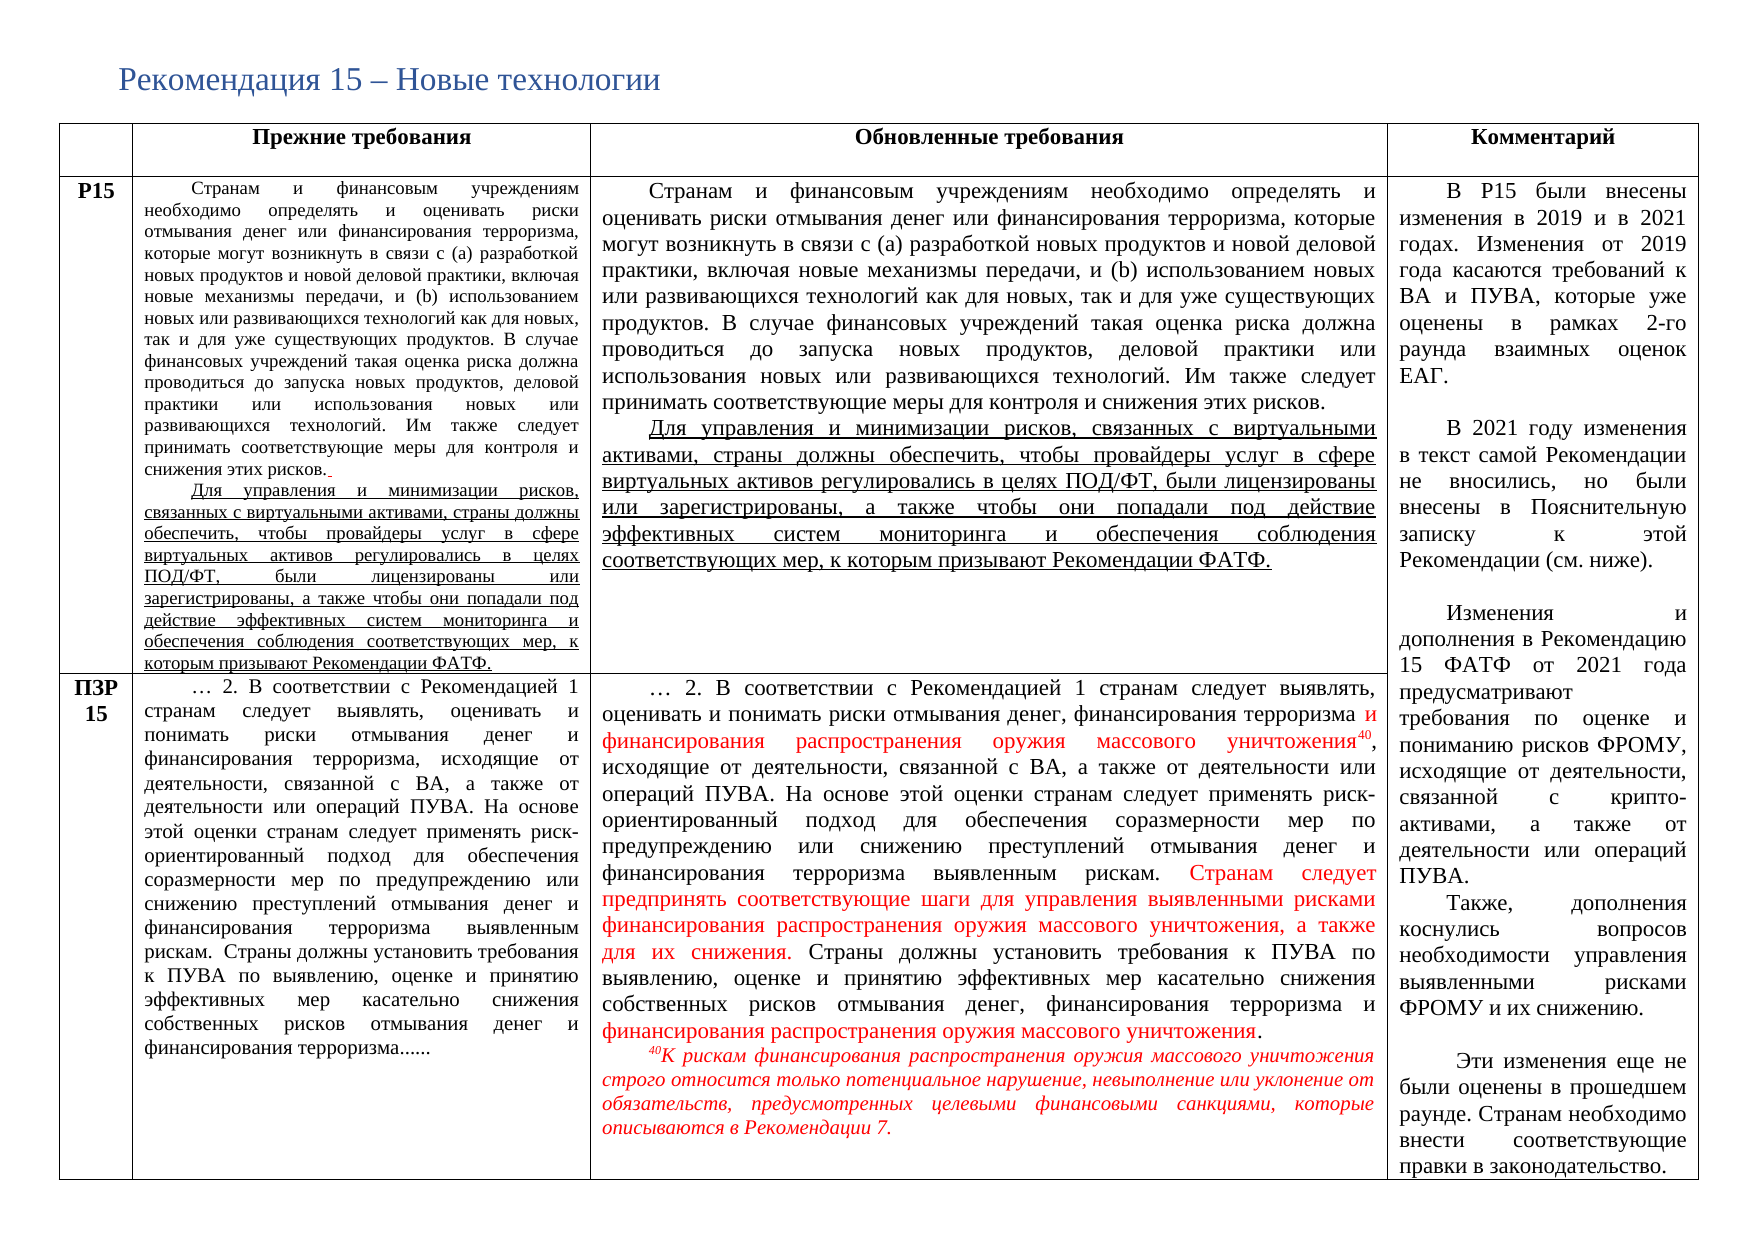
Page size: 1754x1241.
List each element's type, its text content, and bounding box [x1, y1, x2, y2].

subtitle Рекомендация 15 – Новые технологии [118, 59, 1636, 97]
table_cell … 2. В соответствии с Рекомендацией 1 странам следует выявлять, оценивать и понимать риски отмывания денег, финансирования терроризма и финансирования распространения оружия массового уничтожения40, исходящие от деятельности, связанной с ВА, а также от деятельности или операций ПУВА. На основе этой оценки странам следует применять риск-ориентированный подход для обеспечения соразмерности мер по предупреждению или снижению преступлений отмывания денег и финансирования терроризма выявленным рискам. Странам следует предпринять соответствующие шаги для управления выявленными рисками финансирования распространения оружия массового уничтожения, а также для их снижения. Страны должны установить требования к ПУВА по выявлению, оценке и принятию эффективных мер касательно снижения собственных рисков отмывания денег, финансирования терроризма и финансирования распространения оружия массового уничтожения. 40К рискам финансирования распространения оружия массового уничтожения строго относится только потенциальное нарушение, невыполнение или уклонение от обязательств, предусмотренных целевыми финансовыми санкциями, которые описываются в Рекомендации 7. [591, 674, 1387, 1179]
table_cell В Р15 были внесены изменения в 2019 и в 2021 годах. Изменения от 2019 года касаются требований к ВА и ПУВА, которые уже оценены в рамках 2-го раунда взаимных оценок ЕАГ. В 2021 году изменения в текст самой Рекомендации не вносились, но были внесены в Пояснительную записку к этой Рекомендации (см. ниже). Изменения и дополнения в Рекомендацию 15 ФАТФ от 2021 года предусматривают требования по оценке и пониманию рисков ФРОМУ, исходящие от деятельности, связанной с крипто-активами, а также от деятельности или операций ПУВА. Также, дополнения коснулись вопросов необходимости управления выявленными рисками ФРОМУ и их снижению. Эти изменения еще не были оценены в прошедшем раунде. Странам необходимо внести соответствующие правки в законодательство. [1388, 177, 1698, 1179]
table_cell Странам и финансовым учреждениям необходимо определять и оценивать риски отмывания денег или финансирования терроризма, которые могут возникнуть в связи с (а) разработкой новых продуктов и новой деловой практики, включая новые механизмы передачи, и (b) использованием новых или развивающихся технологий как для новых, так и для уже существующих продуктов. В случае финансовых учреждений такая оценка риска должна проводиться до запуска новых продуктов, деловой практики или использования новых или развивающихся технологий. Им также следует принимать соответствующие меры для контроля и снижения этих рисков. Для управления и минимизации рисков, связанных с виртуальными активами, страны должны обеспечить, чтобы провайдеры услуг в сфере виртуальных активов регулировались в целях ПОД/ФТ, были лицензированы или зарегистрированы, а также чтобы они попадали под действие эффективных систем мониторинга и обеспечения соблюдения соответствующих мер, к которым призывают Рекомендации ФАТФ. [591, 177, 1387, 673]
table_header [60, 124, 132, 176]
table_cell … 2. В соответствии с Рекомендацией 1 странам следует выявлять, оценивать и понимать риски отмывания денег и финансирования терроризма, исходящие от деятельности, связанной с ВА, а также от деятельности или операций ПУВА. На основе этой оценки странам следует применять риск-ориентированный подход для обеспечения соразмерности мер по предупреждению или снижению преступлений отмывания денег и финансирования терроризма выявленным рискам. Страны должны установить требования к ПУВА по выявлению, оценке и принятию эффективных мер касательно снижения собственных рисков отмывания денег и финансирования терроризма...... [133, 674, 590, 1179]
table_cell ПЗР 15 [60, 674, 132, 1179]
table_header Комментарий [1388, 124, 1698, 176]
table_cell Странам и финансовым учреждениям необходимо определять и оценивать риски отмывания денег или финансирования терроризма, которые могут возникнуть в связи с (а) разработкой новых продуктов и новой деловой практики, включая новые механизмы передачи, и (b) использованием новых или развивающихся технологий как для новых, так и для уже существующих продуктов. В случае финансовых учреждений такая оценка риска должна проводиться до запуска новых продуктов, деловой практики или использования новых или развивающихся технологий. Им также следует принимать соответствующие меры для контроля и снижения этих рисков. Для управления и минимизации рисков, связанных с виртуальными активами, страны должны обеспечить, чтобы провайдеры услуг в сфере виртуальных активов регулировались в целях ПОД/ФТ, были лицензированы или зарегистрированы, а также чтобы они попадали под действие эффективных систем мониторинга и обеспечения соблюдения соответствующих мер, к которым призывают Рекомендации ФАТФ. [133, 177, 590, 673]
table_header Прежние требования [133, 124, 590, 176]
table_cell Р15 [60, 177, 132, 673]
table_header Обновленные требования [591, 124, 1387, 176]
